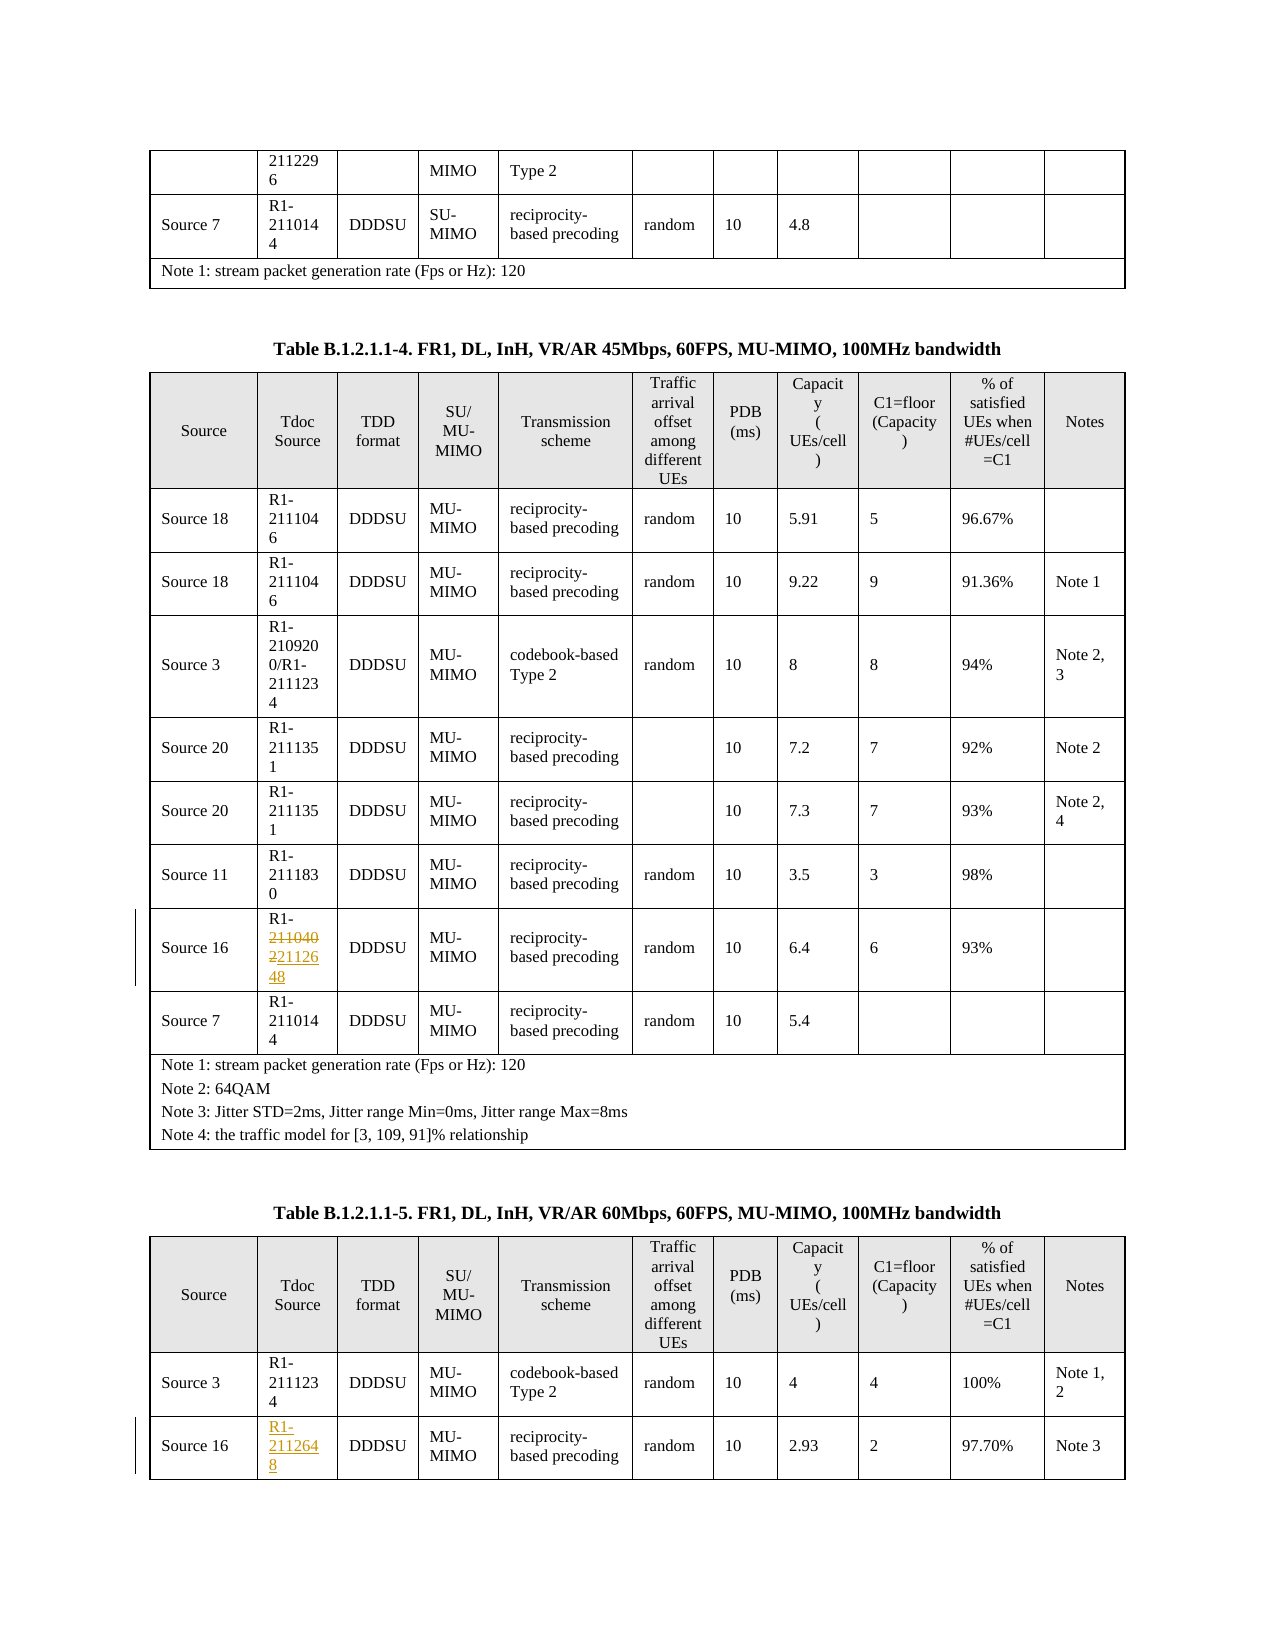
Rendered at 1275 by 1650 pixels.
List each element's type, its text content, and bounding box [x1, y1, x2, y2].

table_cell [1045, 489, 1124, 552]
text Table B.1.2.1.1-4. FR1, DL, InH, VR/AR 45Mbps, 60FPS, MU-MIMO, 100MHz bandwidth [150, 338, 1125, 360]
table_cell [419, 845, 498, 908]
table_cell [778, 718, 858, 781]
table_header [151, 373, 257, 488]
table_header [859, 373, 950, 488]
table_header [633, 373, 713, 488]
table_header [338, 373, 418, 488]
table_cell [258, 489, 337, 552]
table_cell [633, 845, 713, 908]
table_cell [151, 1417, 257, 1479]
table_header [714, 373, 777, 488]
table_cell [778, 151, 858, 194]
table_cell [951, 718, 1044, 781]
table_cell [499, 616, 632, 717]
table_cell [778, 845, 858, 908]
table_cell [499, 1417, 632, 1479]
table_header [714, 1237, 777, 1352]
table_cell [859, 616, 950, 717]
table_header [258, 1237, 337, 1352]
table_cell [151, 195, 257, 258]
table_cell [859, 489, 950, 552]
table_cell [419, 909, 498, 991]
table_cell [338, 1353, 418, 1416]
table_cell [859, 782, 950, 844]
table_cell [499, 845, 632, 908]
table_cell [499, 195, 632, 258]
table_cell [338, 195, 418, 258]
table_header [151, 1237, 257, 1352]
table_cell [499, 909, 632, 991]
text Table B.1.2.1.1-5. FR1, DL, InH, VR/AR 60Mbps, 60FPS, MU-MIMO, 100MHz bandwidth [150, 1202, 1125, 1224]
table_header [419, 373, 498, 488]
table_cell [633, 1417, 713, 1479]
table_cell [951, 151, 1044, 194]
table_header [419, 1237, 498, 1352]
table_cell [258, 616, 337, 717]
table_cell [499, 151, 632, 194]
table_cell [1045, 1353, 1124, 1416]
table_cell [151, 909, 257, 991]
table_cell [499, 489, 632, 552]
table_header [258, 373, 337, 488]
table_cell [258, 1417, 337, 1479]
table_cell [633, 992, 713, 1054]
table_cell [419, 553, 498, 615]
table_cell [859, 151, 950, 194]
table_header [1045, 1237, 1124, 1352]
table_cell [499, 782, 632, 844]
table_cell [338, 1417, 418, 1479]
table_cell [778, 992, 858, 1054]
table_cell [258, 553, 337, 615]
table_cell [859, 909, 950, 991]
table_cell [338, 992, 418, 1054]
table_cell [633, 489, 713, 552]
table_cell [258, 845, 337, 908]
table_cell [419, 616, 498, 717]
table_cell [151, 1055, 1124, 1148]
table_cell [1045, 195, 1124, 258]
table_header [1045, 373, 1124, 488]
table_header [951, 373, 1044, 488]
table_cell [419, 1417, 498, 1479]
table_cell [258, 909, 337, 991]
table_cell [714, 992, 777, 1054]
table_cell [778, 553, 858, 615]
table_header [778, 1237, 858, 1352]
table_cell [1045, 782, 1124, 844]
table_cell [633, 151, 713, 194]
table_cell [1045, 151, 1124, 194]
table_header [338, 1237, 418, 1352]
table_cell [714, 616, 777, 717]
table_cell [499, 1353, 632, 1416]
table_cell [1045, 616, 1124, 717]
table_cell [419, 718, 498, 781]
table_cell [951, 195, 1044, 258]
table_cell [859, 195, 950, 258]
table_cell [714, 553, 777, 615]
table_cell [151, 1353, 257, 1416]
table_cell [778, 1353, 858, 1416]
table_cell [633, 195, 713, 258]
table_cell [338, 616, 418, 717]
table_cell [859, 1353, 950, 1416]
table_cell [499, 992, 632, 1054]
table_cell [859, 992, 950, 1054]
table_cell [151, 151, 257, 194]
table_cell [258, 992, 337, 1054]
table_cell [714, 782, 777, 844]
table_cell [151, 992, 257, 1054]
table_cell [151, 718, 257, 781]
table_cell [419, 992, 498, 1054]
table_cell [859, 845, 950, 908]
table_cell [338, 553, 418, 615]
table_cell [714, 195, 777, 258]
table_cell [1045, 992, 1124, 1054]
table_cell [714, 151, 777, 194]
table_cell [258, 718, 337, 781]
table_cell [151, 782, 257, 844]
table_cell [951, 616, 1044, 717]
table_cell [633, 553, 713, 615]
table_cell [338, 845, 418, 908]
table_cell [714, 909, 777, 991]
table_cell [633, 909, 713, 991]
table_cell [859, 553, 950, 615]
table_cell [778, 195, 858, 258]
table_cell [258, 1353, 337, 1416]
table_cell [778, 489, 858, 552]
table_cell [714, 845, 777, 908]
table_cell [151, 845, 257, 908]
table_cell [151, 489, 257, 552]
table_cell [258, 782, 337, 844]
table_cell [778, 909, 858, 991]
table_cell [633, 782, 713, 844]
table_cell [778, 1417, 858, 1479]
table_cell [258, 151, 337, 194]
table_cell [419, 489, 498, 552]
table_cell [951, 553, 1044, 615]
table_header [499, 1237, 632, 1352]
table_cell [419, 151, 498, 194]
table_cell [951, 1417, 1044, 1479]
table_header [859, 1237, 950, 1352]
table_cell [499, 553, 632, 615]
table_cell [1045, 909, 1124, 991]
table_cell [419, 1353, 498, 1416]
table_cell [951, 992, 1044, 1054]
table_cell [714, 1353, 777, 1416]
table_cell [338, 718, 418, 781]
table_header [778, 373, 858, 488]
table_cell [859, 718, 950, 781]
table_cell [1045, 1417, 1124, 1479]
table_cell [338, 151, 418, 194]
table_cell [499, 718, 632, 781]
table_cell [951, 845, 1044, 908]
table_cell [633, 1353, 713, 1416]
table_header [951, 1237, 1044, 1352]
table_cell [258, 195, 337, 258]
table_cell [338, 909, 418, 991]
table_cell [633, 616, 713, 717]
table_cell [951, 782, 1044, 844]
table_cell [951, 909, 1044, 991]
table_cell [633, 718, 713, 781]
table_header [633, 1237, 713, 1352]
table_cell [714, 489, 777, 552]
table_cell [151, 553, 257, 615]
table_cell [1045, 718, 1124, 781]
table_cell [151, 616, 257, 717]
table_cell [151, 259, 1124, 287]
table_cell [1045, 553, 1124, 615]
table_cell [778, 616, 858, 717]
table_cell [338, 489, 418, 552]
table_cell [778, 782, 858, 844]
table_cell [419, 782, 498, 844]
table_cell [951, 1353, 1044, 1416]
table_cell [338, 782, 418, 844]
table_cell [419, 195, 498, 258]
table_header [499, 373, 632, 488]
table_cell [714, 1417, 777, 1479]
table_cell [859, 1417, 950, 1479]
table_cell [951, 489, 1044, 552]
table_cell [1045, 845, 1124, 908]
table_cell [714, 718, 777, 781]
